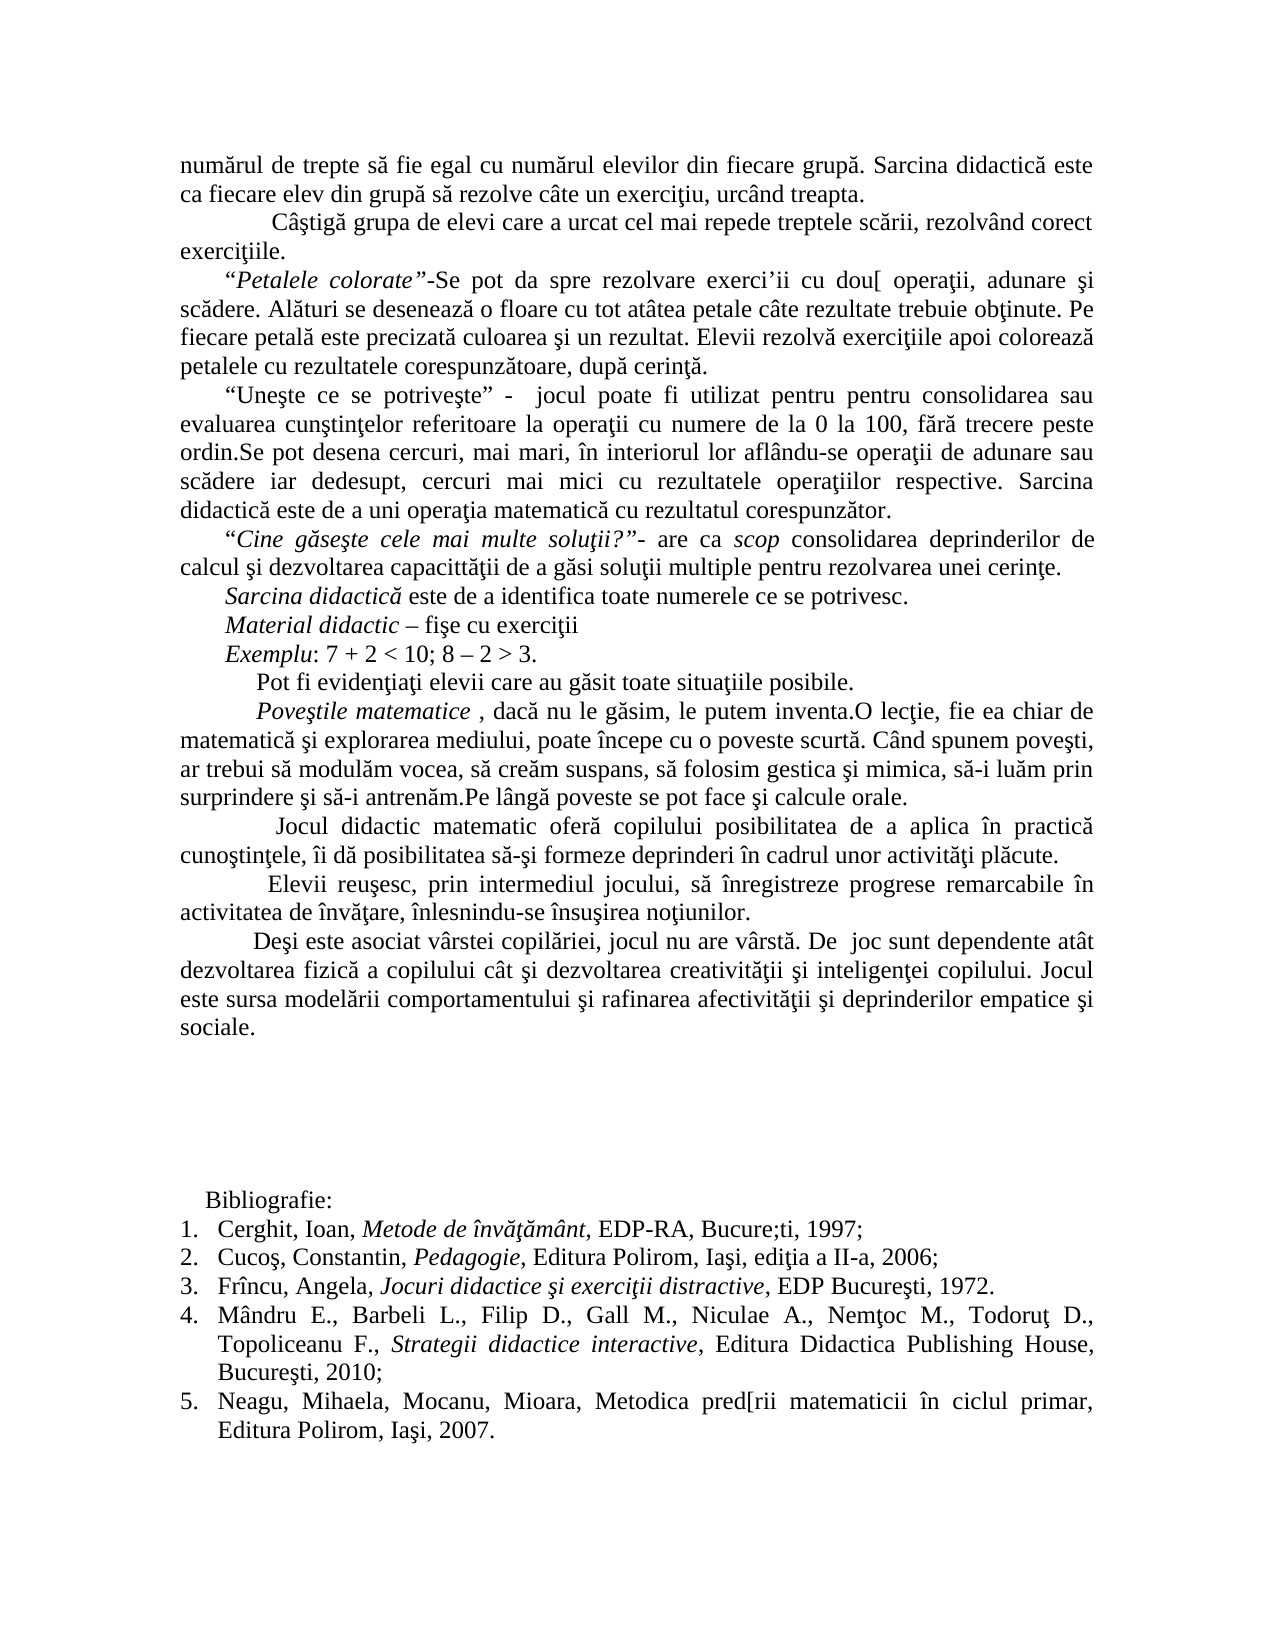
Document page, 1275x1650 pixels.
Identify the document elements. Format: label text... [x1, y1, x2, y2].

text Elevii reuşesc, prin intermediul jocului, să înregistreze progrese remarcabile în activitatea de învăţare, înlesnindu-se însuşirea noţiunilor. [180, 869, 1095, 926]
text Câştigă grupa de elevi care a urcat cel mai repede treptele scării, rezolvând corect exerciţiile. [180, 207, 1095, 265]
text Sarcina didactică este de a identifica toate numerele ce se potrivesc. [180, 581, 1095, 610]
text “Petalele colorate”-Se pot da spre rezolvare exerci’ii cu dou[ operaţii, adunare şi scădere. Alături se desenează o floare cu tot atâtea petale câte rezultate trebuie obţinute. Pe fiecare petală este precizată culoarea şi un rezultat. Elevii rezolvă exerciţiile apoi colorează petalele cu rezultatele corespunzătoare, după cerinţă. [180, 265, 1095, 380]
text “Cine găseşte cele mai multe soluţii?”- are ca scop consolidarea deprinderilor de calcul şi dezvoltarea capacittăţii de a găsi soluţii multiple pentru rezolvarea unei cerinţe. [180, 524, 1095, 581]
text Material didactic – fişe cu exerciţii [180, 610, 1095, 639]
list Cerghit, Ioan, Metode de învăţământ, EDP-RA, Bucure;ti, 1997; [180, 1214, 1095, 1242]
list Mândru E., Barbeli L., Filip D., Gall M., Niculae A., Nemţoc M., Todoruţ D., Topoliceanu F., Strategii didactice interactive, Editura Didactica Publishing House, Bucureşti, 2010; [180, 1300, 1095, 1386]
list Neagu, Mihaela, Mocanu, Mioara, Metodica pred[rii matematicii în ciclul primar, Editura Polirom, Iaşi, 2007. [180, 1386, 1095, 1444]
text Poveştile matematice , dacă nu le găsim, le putem inventa.O lecţie, fie ea chiar de matematică şi explorarea mediului, poate începe cu o poveste scurtă. Când spunem poveşti, ar trebui să modulăm vocea, să creăm suspans, să folosim gestica şi mimica, să-i luăm prin surprindere şi să-i antrenăm.Pe lângă poveste se pot face şi calcule orale. [180, 696, 1095, 811]
list Bibliografie: [180, 1185, 1095, 1214]
text Jocul didactic matematic oferă copilului posibilitatea de a aplica în practică cunoştinţele, îi dă posibilitatea să-şi formeze deprinderi în cadrul unor activităţi plăcute. [180, 811, 1095, 869]
text “Uneşte ce se potriveşte” - jocul poate fi utilizat pentru pentru consolidarea sau evaluarea cunştinţelor referitoare la operaţii cu numere de la 0 la 100, fără trecere peste ordin.Se pot desena cercuri, mai mari, în interiorul lor aflându-se operaţii de adunare sau scădere iar dedesupt, cercuri mai mici cu rezultatele operaţiilor respective. Sarcina didactică este de a uni operaţia matematică cu rezultatul corespunzător. [180, 380, 1095, 524]
list Frîncu, Angela, Jocuri didactice şi exerciţii distractive, EDP Bucureşti, 1972. [180, 1271, 1095, 1300]
text Exemplu: 7 + 2 < 10; 8 – 2 > 3. [180, 639, 1095, 667]
text Deşi este asociat vârstei copilăriei, jocul nu are vârstă. De joc sunt dependente atât dezvoltarea fizică a copilului cât şi dezvoltarea creativităţii şi inteligenţei copilului. Jocul este sursa modelării comportamentului şi rafinarea afectivităţii şi deprinderilor empatice şi sociale. [180, 926, 1095, 1041]
list Cucoş, Constantin, Pedagogie, Editura Polirom, Iaşi, ediţia a II-a, 2006; [180, 1242, 1095, 1271]
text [180, 150, 1095, 207]
text Pot fi evidenţiaţi elevii care au găsit toate situaţiile posibile. [180, 667, 1095, 696]
